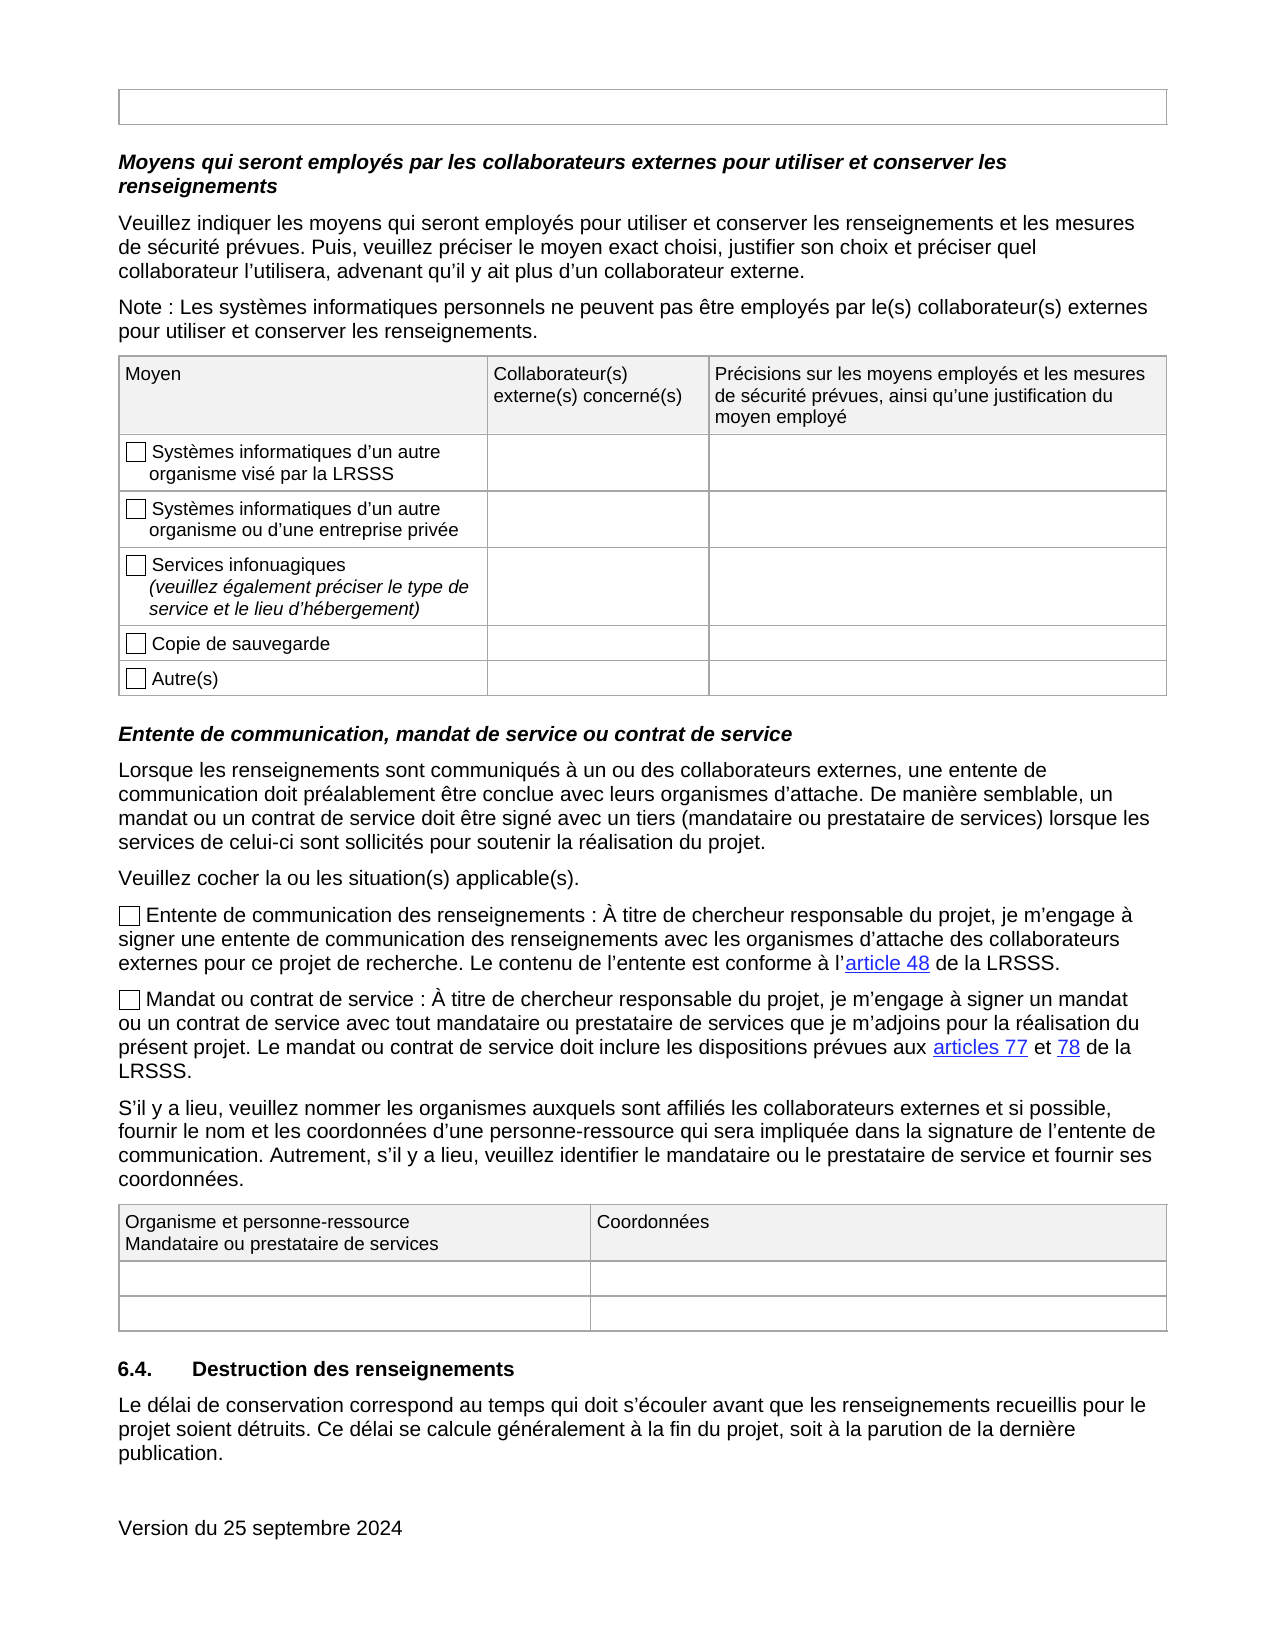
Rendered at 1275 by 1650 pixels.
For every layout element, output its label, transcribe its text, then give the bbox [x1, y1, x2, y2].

text Veuillez indiquer les moyens qui seront employés pour utiliser et conserver les renseignements et les mesures de sécurité prévues. Puis, veuillez préciser le moyen exact choisi, justifier son choix et préciser quel collaborateur l’utilisera, advenant qu’il y ait plus d’un collaborateur externe. [118, 211, 1157, 282]
table_cell Systèmes informatiques d’un autre organisme visé par la LRSSS [120, 435, 487, 490]
table_cell [488, 626, 708, 660]
table_header Précisions sur les moyens employés et les mesures de sécurité prévues, ainsi qu’une justification du moyen employé [710, 357, 1166, 433]
text Veuillez cocher la ou les situation(s) applicable(s). [118, 866, 1157, 890]
table_cell Services infonuagiques (veuillez également préciser le type de service et le lieu d’hébergement) [120, 548, 487, 625]
text Le délai de conservation correspond au temps qui doit s’écouler avant que les renseignements recueillis pour le projet soient détruits. Ce délai se calcule généralement à la fin du projet, soit à la parution de la dernière publication. [118, 1393, 1157, 1465]
subtitle Moyens qui seront employés par les collaborateurs externes pour utiliser et conserver les renseignements [118, 150, 1157, 198]
table_cell Copie de sauvegarde [120, 626, 487, 660]
text Note : Les systèmes informatiques personnels ne peuvent pas être employés par le(s) collaborateur(s) externes pour utiliser et conserver les renseignements. [118, 295, 1157, 343]
table_cell [488, 661, 708, 695]
text Lorsque les renseignements sont communiqués à un ou des collaborateurs externes, une entente de communication doit préalablement être conclue avec leurs organismes d’attache. De manière semblable, un mandat ou un contrat de service doit être signé avec un tiers (mandataire ou prestataire de services) lorsque les services de celui-ci sont sollicités pour soutenir la réalisation du projet. [118, 758, 1157, 854]
table_cell [591, 1297, 1166, 1330]
table_cell [120, 1262, 590, 1295]
table_cell [488, 492, 708, 547]
text Entente de communication des renseignements : À titre de chercheur responsable du projet, je m’engage à signer une entente de communication des renseignements avec les organismes d’attache des collaborateurs externes pour ce projet de recherche. Le contenu de l’entente est conforme à l’article 48 de la LRSSS. [118, 903, 1157, 974]
table_cell [710, 435, 1166, 490]
table_header Collaborateur(s) externe(s) concerné(s) [488, 357, 708, 433]
table_header Coordonnées [591, 1205, 1166, 1260]
text Mandat ou contrat de service : À titre de chercheur responsable du projet, je m’engage à signer un mandat ou un contrat de service avec tout mandataire ou prestataire de services que je m’adjoins pour la réalisation du présent projet. Le mandat ou contrat de service doit inclure les dispositions prévues aux articles 77 et 78 de la LRSSS. [118, 987, 1157, 1083]
table_header [120, 90, 1166, 124]
table_cell [120, 1297, 590, 1330]
table_cell [488, 548, 708, 625]
table_cell [710, 548, 1166, 625]
subtitle Entente de communication, mandat de service ou contrat de service [118, 721, 1157, 745]
table_cell Autre(s) [120, 661, 487, 695]
table_cell [710, 626, 1166, 660]
table_header Moyen [120, 357, 487, 433]
table_header Organisme et personne-ressource Mandataire ou prestataire de services [120, 1205, 590, 1260]
table_cell [488, 435, 708, 490]
table_cell [591, 1262, 1166, 1295]
subtitle Destruction des renseignements [117, 1357, 1157, 1381]
table_cell Systèmes informatiques d’un autre organisme ou d’une entreprise privée [120, 492, 487, 547]
table_cell [710, 661, 1166, 695]
table_cell [710, 492, 1166, 547]
text S’il y a lieu, veuillez nommer les organismes auxquels sont affiliés les collaborateurs externes et si possible, fournir le nom et les coordonnées d’une personne-ressource qui sera impliquée dans la signature de l’entente de communication. Autrement, s’il y a lieu, veuillez identifier le mandataire ou le prestataire de service et fournir ses coordonnées. [118, 1095, 1157, 1191]
